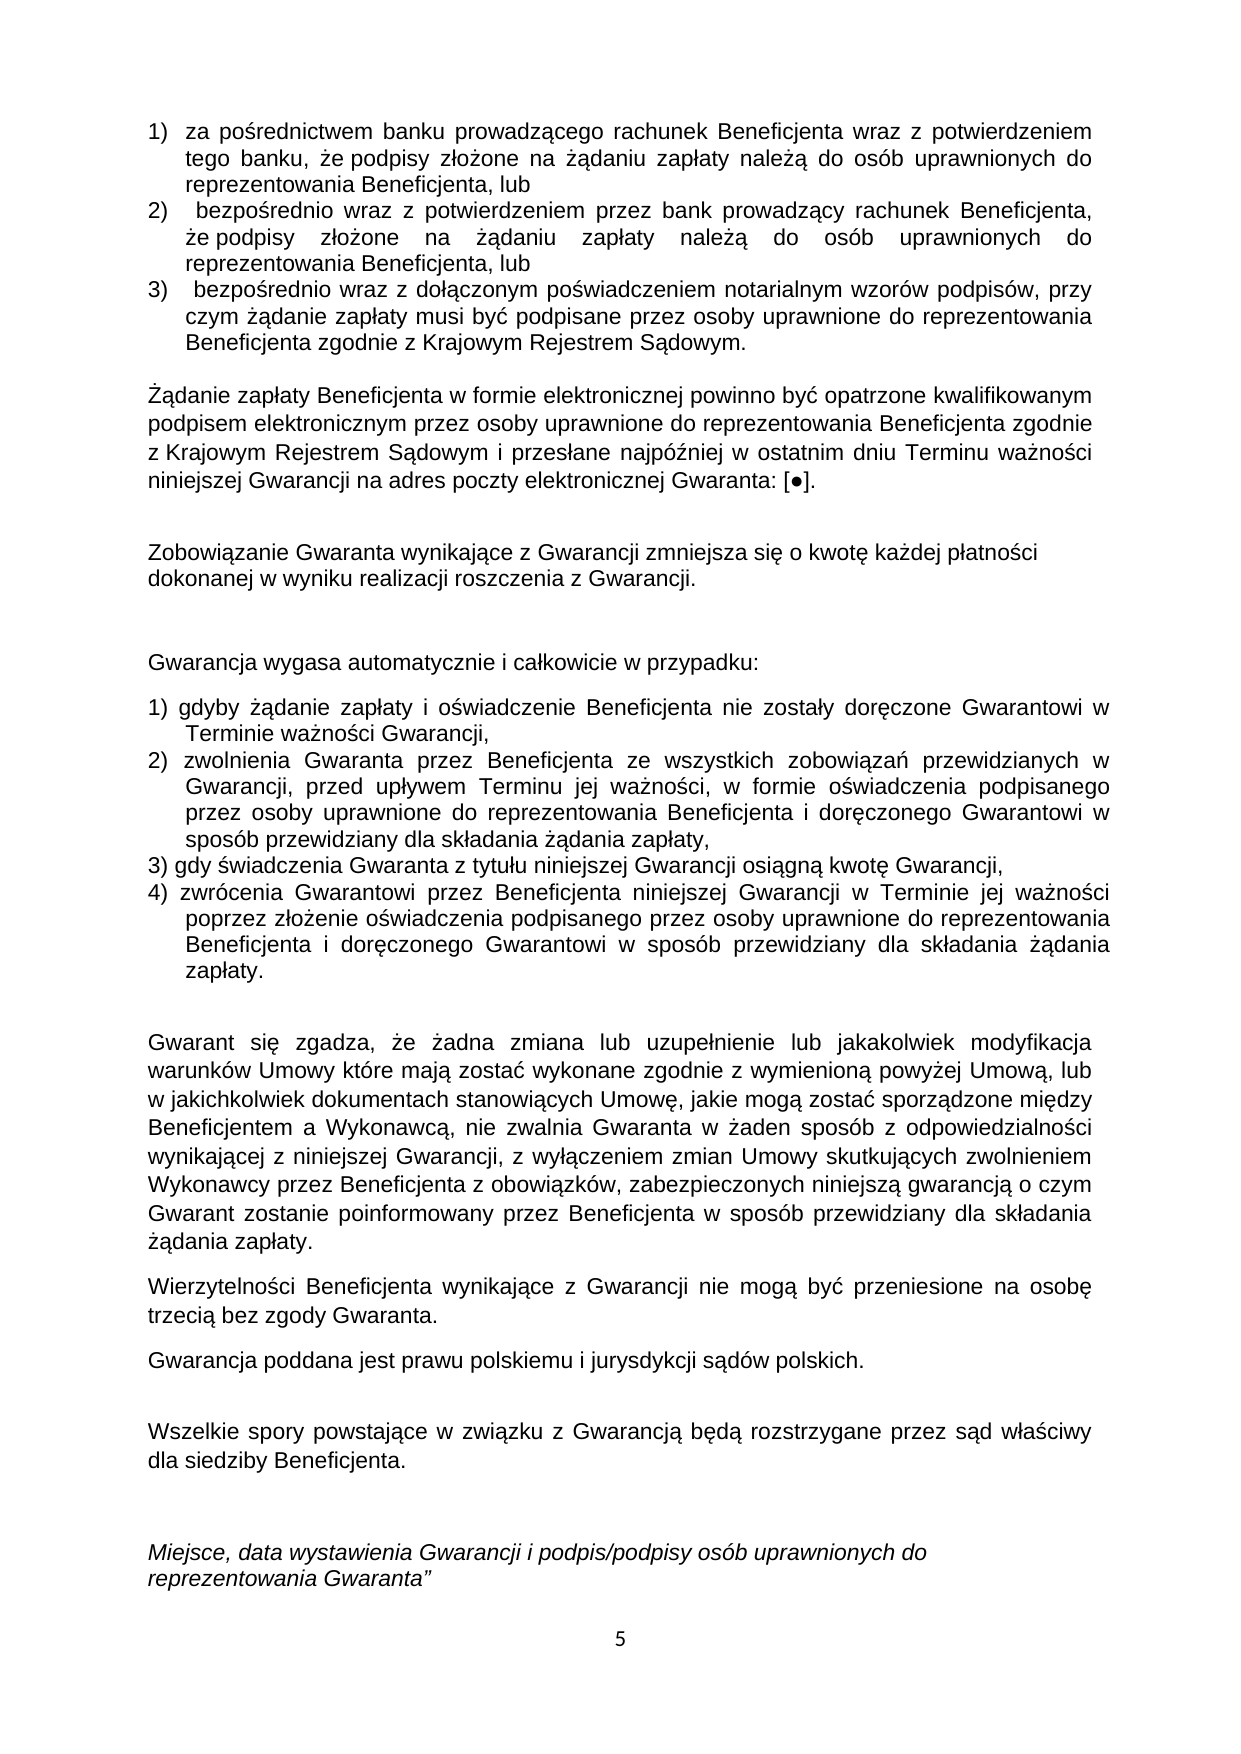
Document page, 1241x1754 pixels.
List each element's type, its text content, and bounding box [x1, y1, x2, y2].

text Gwarancja wygasa automatycznie i całkowicie w przypadku: [148, 649, 1093, 675]
list bezpośrednio wraz z potwierdzeniem przez bank prowadzący rachunek Beneficjenta, że podpisy złożone na żądaniu zapłaty należą do osób uprawnionych do reprezentowania Beneficjenta, lub [148, 197, 1093, 276]
text Wszelkie spory powstające w związku z Gwarancją będą rozstrzygane przez sąd właściwy dla siedziby Beneficjenta. [148, 1418, 1093, 1473]
list gdy świadczenia Gwaranta z tytułu niniejszej Gwarancji osiągną kwotę Gwarancji, [148, 852, 1110, 878]
text Wierzytelności Beneficjenta wynikające z Gwarancji nie mogą być przeniesione na osobę trzecią bez zgody Gwaranta. [148, 1273, 1093, 1328]
list zwolnienia Gwaranta przez Beneficjenta ze wszystkich zobowiązań przewidzianych w Gwarancji, przed upływem Terminu jej ważności, w formie oświadczenia podpisanego przez osoby uprawnione do reprezentowania Beneficjenta i doręczonego Gwarantowi w sposób przewidziany dla składania żądania zapłaty, [148, 747, 1110, 852]
list zwrócenia Gwarantowi przez Beneficjenta niniejszej Gwarancji w Terminie jej ważności poprzez złożenie oświadczenia podpisanego przez osoby uprawnione do reprezentowania Beneficjenta i doręczonego Gwarantowi w sposób przewidziany dla składania żądania zapłaty. [148, 878, 1110, 984]
text Gwarancja poddana jest prawu polskiemu i jurysdykcji sądów polskich. [148, 1347, 1093, 1373]
text Zobowiązanie Gwaranta wynikające z Gwarancji zmniejsza się o kwotę każdej płatności dokonanej w wyniku realizacji roszczenia z Gwarancji. [148, 538, 1093, 591]
list gdyby żądanie zapłaty i oświadczenie Beneficjenta nie zostały doręczone Gwarantowi w Terminie ważności Gwarancji, [148, 694, 1110, 747]
text Żądanie zapłaty Beneficjenta w formie elektronicznej powinno być opatrzone kwalifikowanym podpisem elektronicznym przez osoby uprawnione do reprezentowania Beneficjenta zgodnie z Krajowym Rejestrem Sądowym i przesłane najpóźniej w ostatnim dniu Terminu ważności niniejszej Gwarancji na adres poczty elektronicznej Gwaranta: [●]. [148, 382, 1093, 493]
list bezpośrednio wraz z dołączonym poświadczeniem notarialnym wzorów podpisów, przy czym żądanie zapłaty musi być podpisane przez osoby uprawnione do reprezentowania Beneficjenta zgodnie z Krajowym Rejestrem Sądowym. [148, 276, 1093, 355]
text Gwarant się zgadza, że żadna zmiana lub uzupełnienie lub jakakolwiek modyfikacja warunków Umowy które mają zostać wykonane zgodnie z wymienioną powyżej Umową, lub w jakichkolwiek dokumentach stanowiących Umowę, jakie mogą zostać sporządzone między Beneficjentem a Wykonawcą, nie zwalnia Gwaranta w żaden sposób z odpowiedzialności wynikającej z niniejszej Gwarancji, z wyłączeniem zmian Umowy skutkujących zwolnieniem Wykonawcy przez Beneficjenta z obowiązków, zabezpieczonych niniejszą gwarancją o czym Gwarant zostanie poinformowany przez Beneficjenta w sposób przewidziany dla składania żądania zapłaty. [148, 1029, 1093, 1254]
text Miejsce, data wystawienia Gwarancji i podpis/podpisy osób uprawnionych do reprezentowania Gwaranta” [148, 1538, 1093, 1591]
list za pośrednictwem banku prowadzącego rachunek Beneficjenta wraz z potwierdzeniem tego banku, że podpisy złożone na żądaniu zapłaty należą do osób uprawnionych do reprezentowania Beneficjenta, lub [148, 118, 1093, 197]
